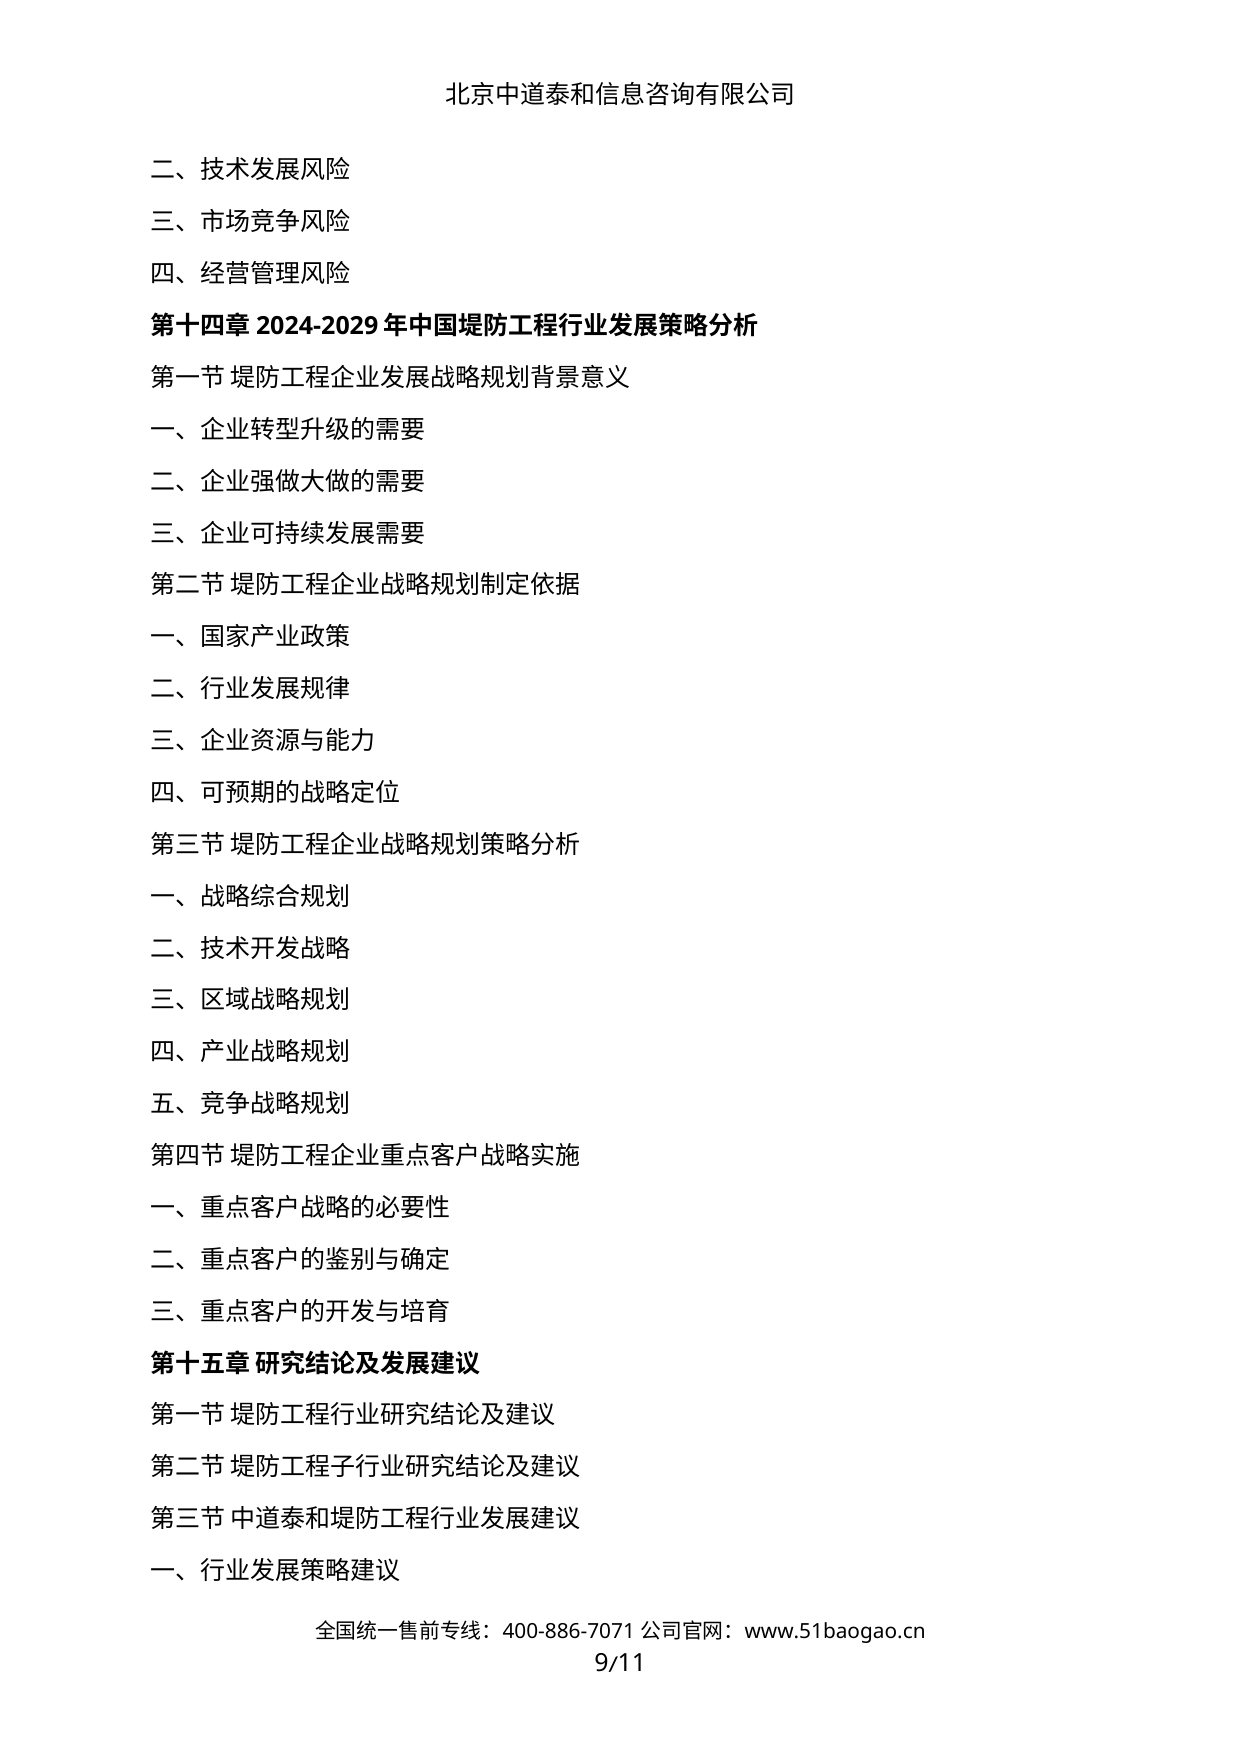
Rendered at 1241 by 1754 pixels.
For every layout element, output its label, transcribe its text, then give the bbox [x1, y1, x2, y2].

text 第十四章 2024-2029年中国堤防工程行业发展策略分析 [150, 306, 1090, 342]
text 四、经营管理风险 [150, 254, 1090, 290]
text 第三节 中道泰和堤防工程行业发展建议 [150, 1499, 1090, 1535]
text 第四节 堤防工程企业重点客户战略实施 [150, 1136, 1090, 1172]
text 一、行业发展策略建议 [150, 1551, 1090, 1587]
text 四、产业战略规划 [150, 1032, 1090, 1068]
text 第一节 堤防工程企业发展战略规划背景意义 [150, 357, 1090, 394]
text 第二节 堤防工程子行业研究结论及建议 [150, 1447, 1090, 1483]
text 三、企业资源与能力 [150, 721, 1090, 757]
text 五、竞争战略规划 [150, 1084, 1090, 1120]
text 第一节 堤防工程行业研究结论及建议 [150, 1395, 1090, 1431]
text 三、企业可持续发展需要 [150, 513, 1090, 549]
text 一、重点客户战略的必要性 [150, 1187, 1090, 1224]
text 第二节 堤防工程企业战略规划制定依据 [150, 565, 1090, 601]
text 三、区域战略规划 [150, 980, 1090, 1016]
text 一、企业转型升级的需要 [150, 409, 1090, 446]
text 第三节 堤防工程企业战略规划策略分析 [150, 824, 1090, 861]
text 三、市场竞争风险 [150, 202, 1090, 238]
text 二、企业强做大做的需要 [150, 461, 1090, 497]
text 一、国家产业政策 [150, 617, 1090, 653]
text 一、战略综合规划 [150, 876, 1090, 912]
text 二、技术开发战略 [150, 928, 1090, 964]
text 二、技术发展风险 [150, 150, 1090, 186]
text 二、行业发展规律 [150, 669, 1090, 705]
text 二、重点客户的鉴别与确定 [150, 1239, 1090, 1276]
text 第十五章 研究结论及发展建议 [150, 1343, 1090, 1379]
text 三、重点客户的开发与培育 [150, 1291, 1090, 1327]
text 四、可预期的战略定位 [150, 772, 1090, 809]
